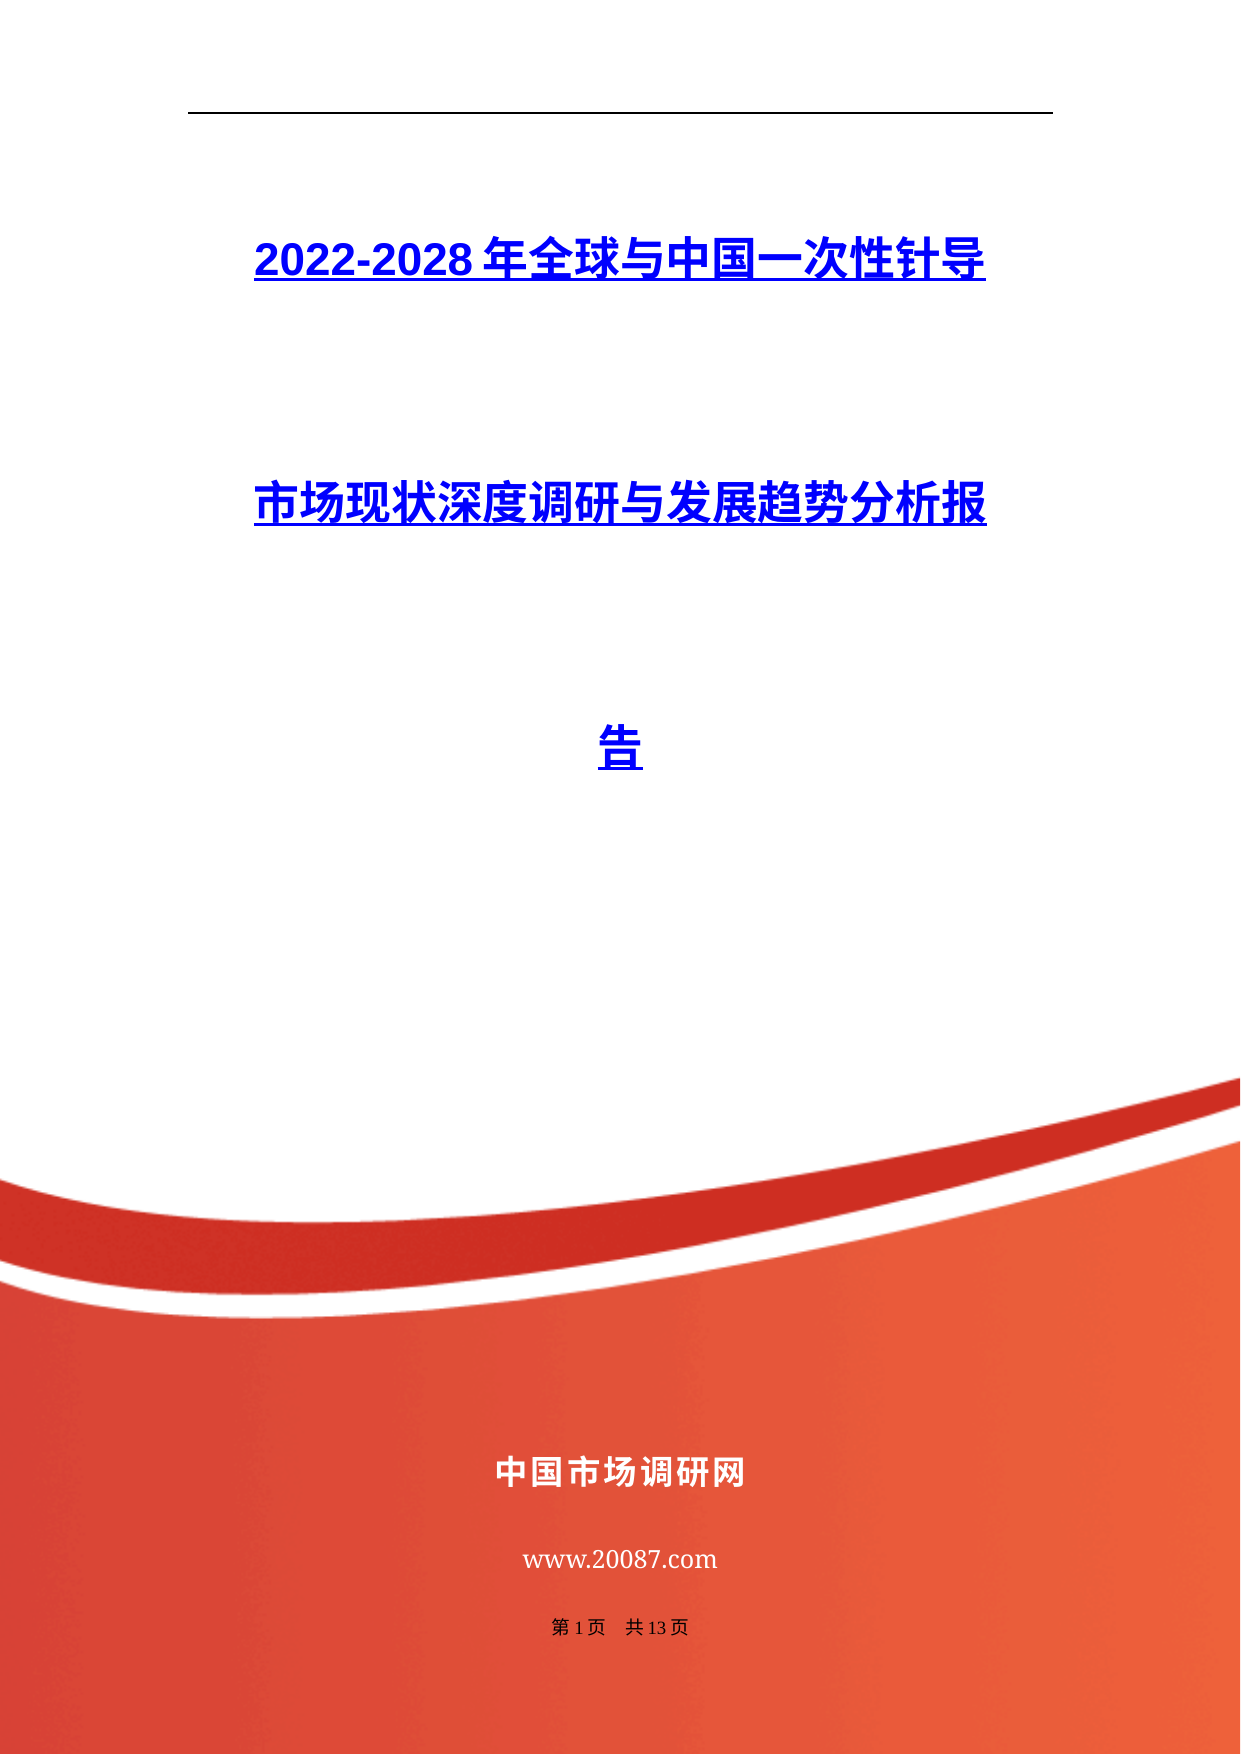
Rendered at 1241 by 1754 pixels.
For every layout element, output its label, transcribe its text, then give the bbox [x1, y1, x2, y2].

picture [0, 1006, 1241, 1754]
table_header 2022-2028年全球与中国一次性针导市场现状深度调研与发展趋势分析报告 [188, 207, 1053, 871]
subtitle 中国市场调研网 [187, 1437, 1053, 1502]
text www.20087.com [187, 1526, 1053, 1591]
